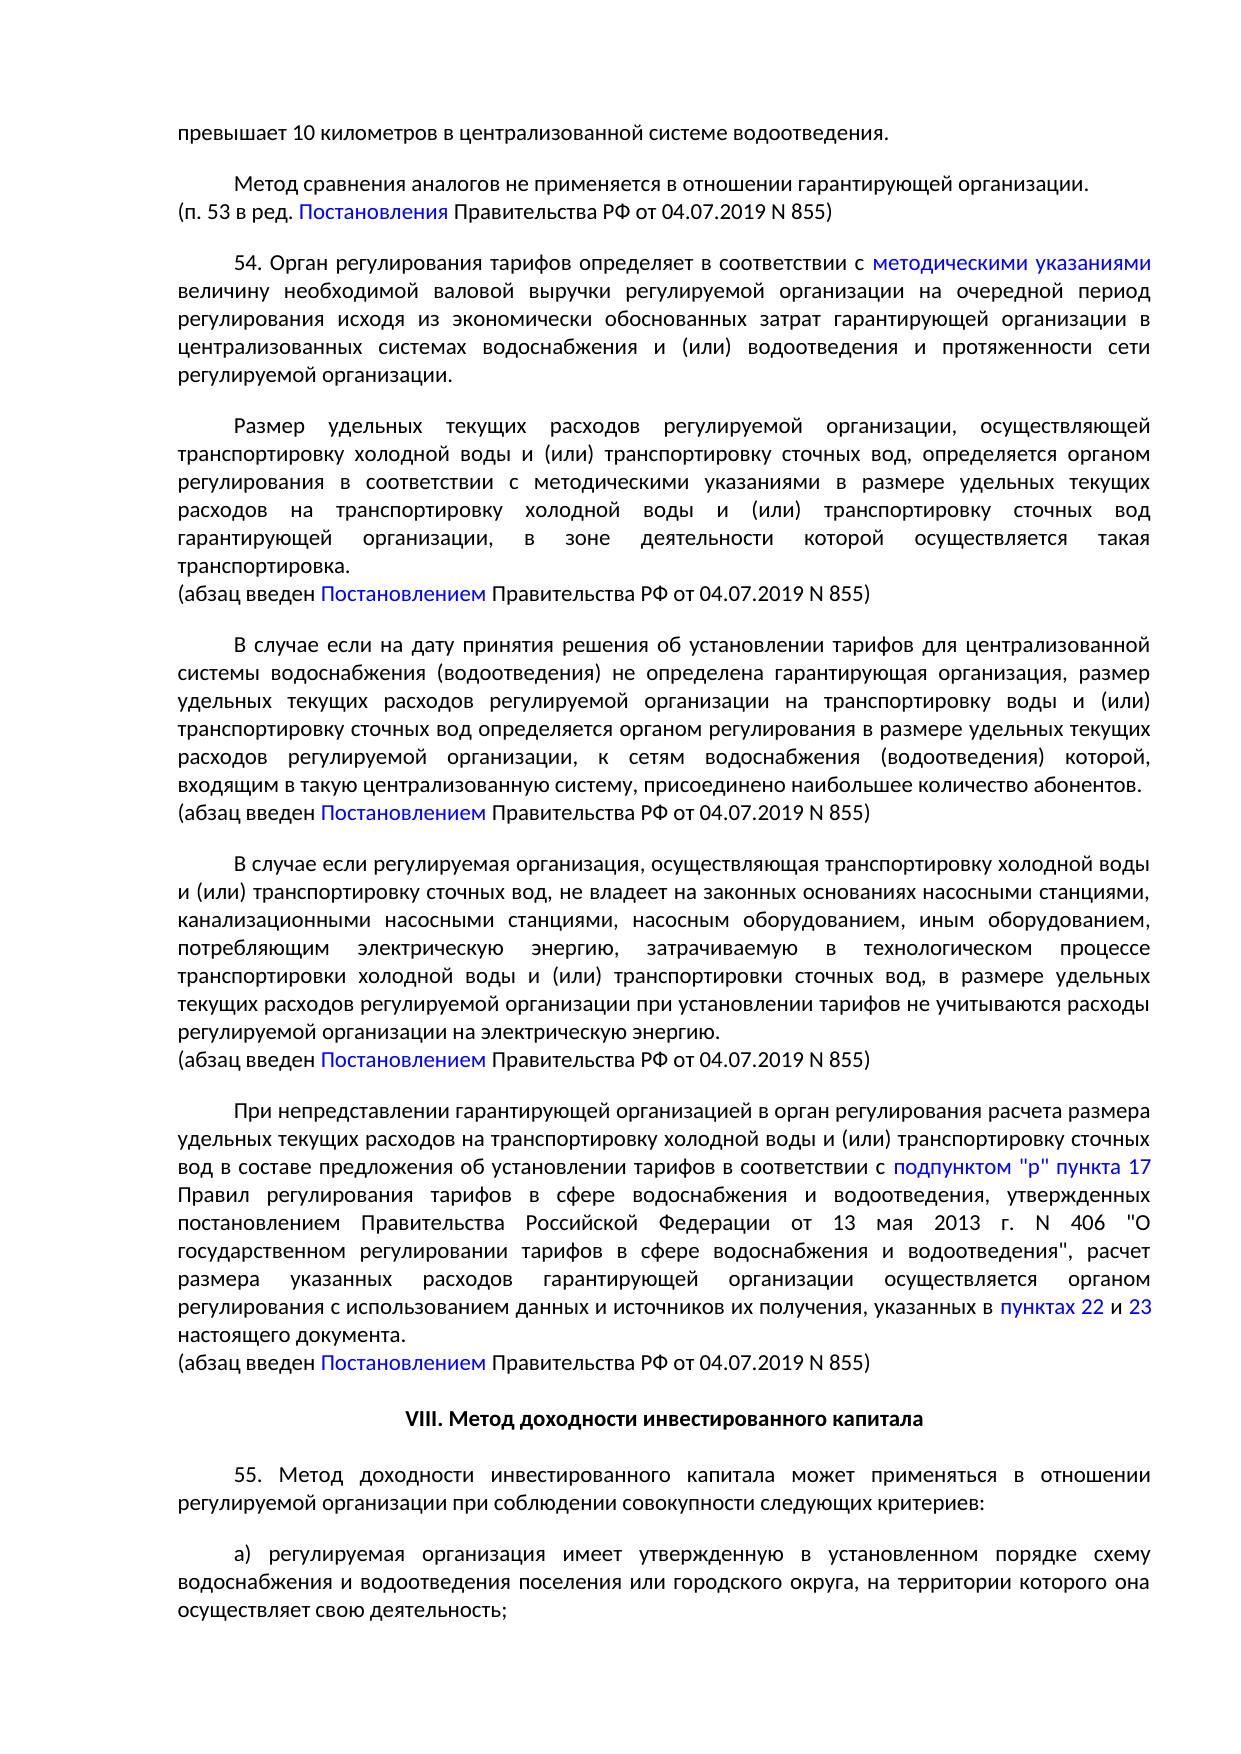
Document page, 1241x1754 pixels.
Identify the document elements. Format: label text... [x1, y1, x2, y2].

text В случае если регулируемая организация, осуществляющая транспортировку холодной воды и (или) транспортировку сточных вод, не владеет на законных основаниях насосными станциями, канализационными насосными станциями, насосным оборудованием, иным оборудованием, потребляющим электрическую энергию, затрачиваемую в технологическом процессе транспортировки холодной воды и (или) транспортировки сточных вод, в размере удельных текущих расходов регулируемой организации при установлении тарифов не учитываются расходы регулируемой организации на электрическую энергию. [177, 849, 1152, 1045]
text 55. Метод доходности инвестированного капитала может применяться в отношении регулируемой организации при соблюдении совокупности следующих критериев: [177, 1461, 1152, 1517]
text Метод сравнения аналогов не применяется в отношении гарантирующей организации. [177, 169, 1152, 197]
title VIII. Метод доходности инвестированного капитала [177, 1404, 1152, 1432]
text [177, 118, 1152, 146]
text (п. 53 в ред. Постановления Правительства РФ от 04.07.2019 N 855) [177, 197, 1152, 225]
text (абзац введен Постановлением Правительства РФ от 04.07.2019 N 855) [177, 1045, 1152, 1073]
text а) регулируемая организация имеет утвержденную в установленном порядке схему водоснабжения и водоотведения поселения или городского округа, на территории которого она осуществляет свою деятельность; [177, 1539, 1152, 1623]
text В случае если на дату принятия решения об установлении тарифов для централизованной системы водоснабжения (водоотведения) не определена гарантирующая организация, размер удельных текущих расходов регулируемой организации на транспортировку воды и (или) транспортировку сточных вод определяется органом регулирования в размере удельных текущих расходов регулируемой организации, к сетям водоснабжения (водоотведения) которой, входящим в такую централизованную систему, присоединено наибольшее количество абонентов. [177, 630, 1152, 798]
text Размер удельных текущих расходов регулируемой организации, осуществляющей транспортировку холодной воды и (или) транспортировку сточных вод, определяется органом регулирования в соответствии с методическими указаниями в размере удельных текущих расходов на транспортировку холодной воды и (или) транспортировку сточных вод гарантирующей организации, в зоне деятельности которой осуществляется такая транспортировка. [177, 411, 1152, 579]
text (абзац введен Постановлением Правительства РФ от 04.07.2019 N 855) [177, 798, 1152, 826]
text При непредставлении гарантирующей организацией в орган регулирования расчета размера удельных текущих расходов на транспортировку холодной воды и (или) транспортировку сточных вод в составе предложения об установлении тарифов в соответствии с подпунктом "р" пункта 17 Правил регулирования тарифов в сфере водоснабжения и водоотведения, утвержденных постановлением Правительства Российской Федерации от 13 мая 2013 г. N 406 "О государственном регулировании тарифов в сфере водоснабжения и водоотведения", расчет размера указанных расходов гарантирующей организации осуществляется органом регулирования с использованием данных и источников их получения, указанных в пунктах 22 и 23 настоящего документа. [177, 1096, 1152, 1348]
text (абзац введен Постановлением Правительства РФ от 04.07.2019 N 855) [177, 579, 1152, 607]
text 54. Орган регулирования тарифов определяет в соответствии с методическими указаниями величину необходимой валовой выручки регулируемой организации на очередной период регулирования исходя из экономически обоснованных затрат гарантирующей организации в централизованных системах водоснабжения и (или) водоотведения и протяженности сети регулируемой организации. [177, 248, 1152, 388]
text (абзац введен Постановлением Правительства РФ от 04.07.2019 N 855) [177, 1348, 1152, 1376]
